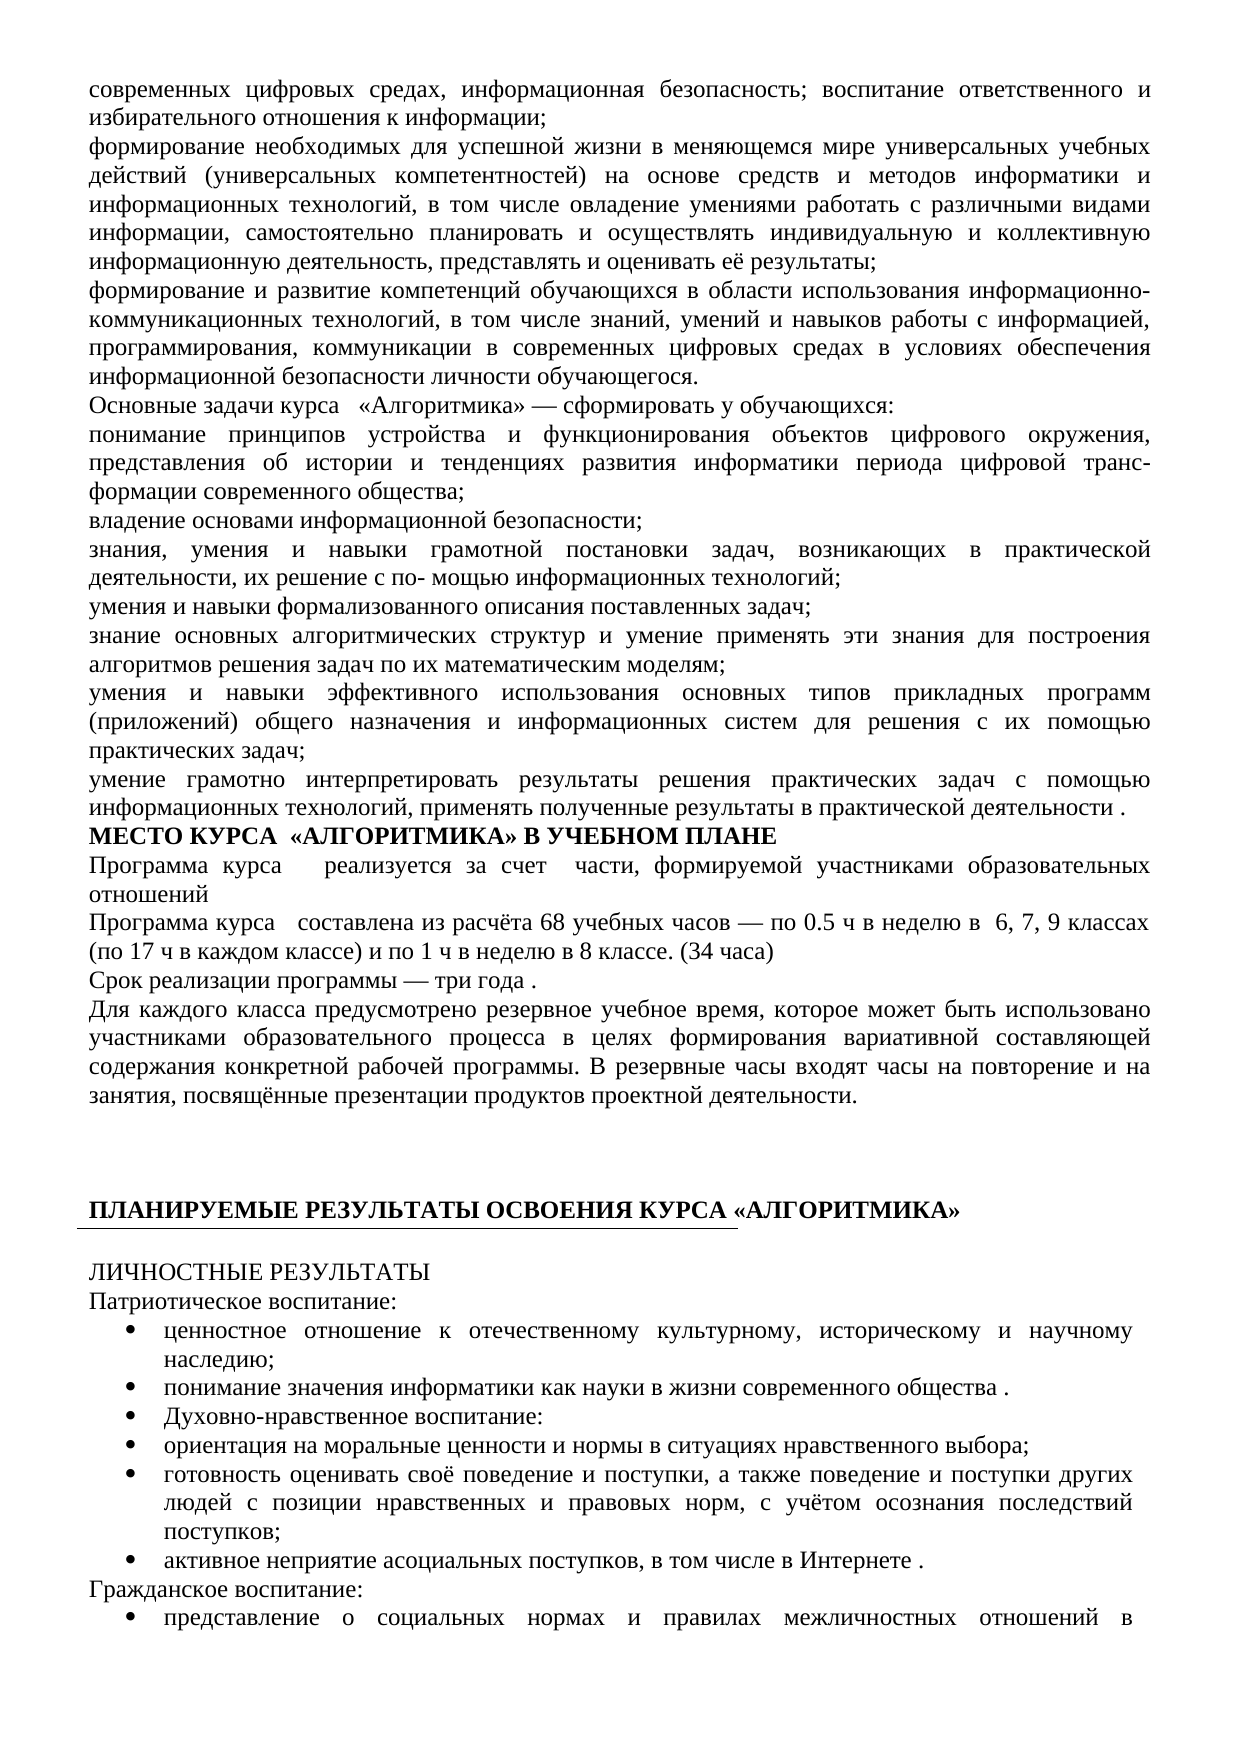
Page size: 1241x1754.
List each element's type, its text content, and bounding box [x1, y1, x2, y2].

list активное неприятие асоциальных поступков, в том числе в Интернете . [126, 1545, 1134, 1574]
text понимание принципов устройства и функционирования объектов цифрового окружения, представления об истории и тенденциях развития информатики периода цифровой транс- формации современного общества; [89, 419, 1152, 505]
text владение основами информационной безопасности; [89, 505, 1152, 534]
text формирование и развитие компетенций обучающихся в области использования информационно-коммуникационных технологий, в том числе знаний, умений и навыков работы с информацией, программирования, коммуникации в современных цифровых средах в условиях обеспечения информационной безопасности личности обучающегося. [89, 275, 1152, 390]
text умения и навыки эффективного использования основных типов прикладных программ (приложений) общего назначения и информационных систем для решения с их помощью практических задач; [89, 677, 1152, 764]
text ЛИЧНОСТНЫЕ РЕЗУЛЬТАТЫ [89, 1257, 1152, 1286]
text современных цифровых средах, информационная безопасность; воспитание ответственного и избирательного отношения к информации; [89, 74, 1152, 131]
text Программа курса реализуется за счет части, формируемой участниками образовательных отношений [89, 850, 1152, 907]
list ориентация на моральные ценности и нормы в ситуациях нравственного выбора; [126, 1430, 1134, 1459]
text ПЛАНИРУЕМЫЕ РЕЗУЛЬТАТЫ ОСВОЕНИЯ КУРСА «АЛГОРИТМИКА» [89, 1195, 1152, 1224]
text знания, умения и навыки грамотной постановки задач, возникающих в практической деятельности, их решение с по- мощью информационных технологий; [89, 534, 1152, 591]
list готовность оценивать своё поведение и поступки, а также поведение и поступки других людей с позиции нравственных и правовых норм, с учётом осознания последствий поступков; [126, 1459, 1134, 1545]
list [126, 1602, 1134, 1631]
text умение грамотно интерпретировать результаты решения практических задач с помощью информационных технологий, применять полученные результаты в практической деятельности . [89, 764, 1152, 821]
list ценностное отношение к отечественному культурному, историческому и научному наследию; [126, 1315, 1134, 1372]
text Патриотическое воспитание: [89, 1286, 1152, 1315]
list Духовно-нравственное воспитание: [126, 1401, 1134, 1430]
list понимание значения информатики как науки в жизни современного общества . [126, 1372, 1134, 1401]
text умения и навыки формализованного описания поставленных задач; [89, 591, 1152, 620]
text Для каждого класса предусмотрено резервное учебное время, которое может быть использовано участниками образовательного процесса в целях формирования вариативной составляющей содержания конкретной рабочей программы. В резервные часы входят часы на повторение и на занятия, посвящённые презентации продуктов проектной деятельности. [89, 994, 1152, 1109]
text формирование необходимых для успешной жизни в меняющемся мире универсальных учебных действий (универсальных компетентностей) на основе средств и методов информатики и информационных технологий, в том числе овладение умениями работать с различными видами информации, самостоятельно планировать и осуществлять индивидуальную и коллективную информационную деятельность, представлять и оценивать её результаты; [89, 131, 1152, 275]
text МЕСТО КУРСА «АЛГОРИТМИКА» В УЧЕБНОМ ПЛАНЕ [89, 821, 1152, 850]
text Гражданское воспитание: [89, 1574, 1152, 1602]
text Основные задачи курса «Алгоритмика» — сформировать у обучающихся: [89, 390, 1152, 419]
text Программа курса составлена из расчёта 68 учебных часов — по 0.5 ч в неделю в 6, 7, 9 классах (по 17 ч в каждом классе) и по 1 ч в неделю в 8 классе. (34 часа) [89, 907, 1152, 965]
text знание основных алгоритмических структур и умение применять эти знания для построения алгоритмов решения задач по их математическим моделям; [89, 620, 1152, 677]
text Срок реализации программы — три года . [89, 965, 1152, 994]
